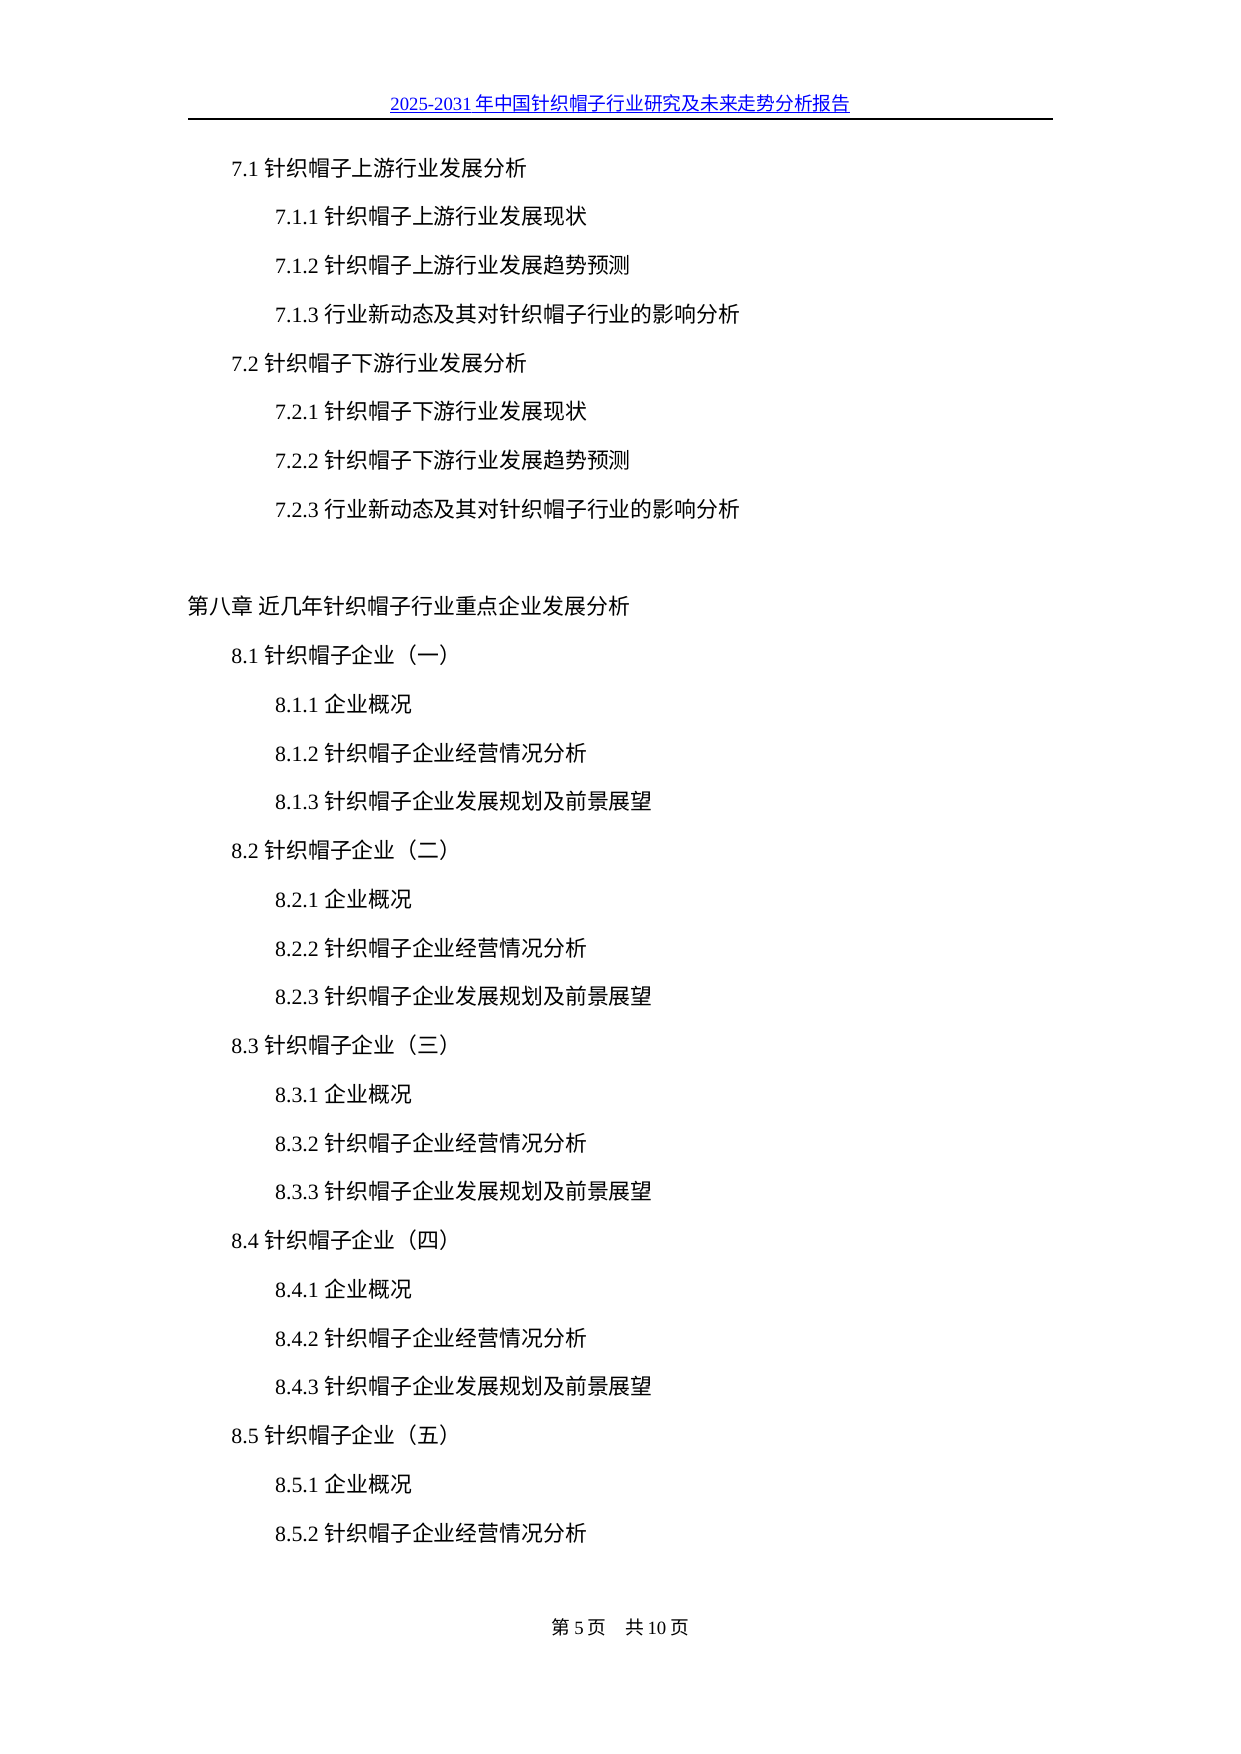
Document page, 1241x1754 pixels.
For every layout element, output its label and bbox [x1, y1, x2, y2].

text [187, 150, 1053, 1548]
